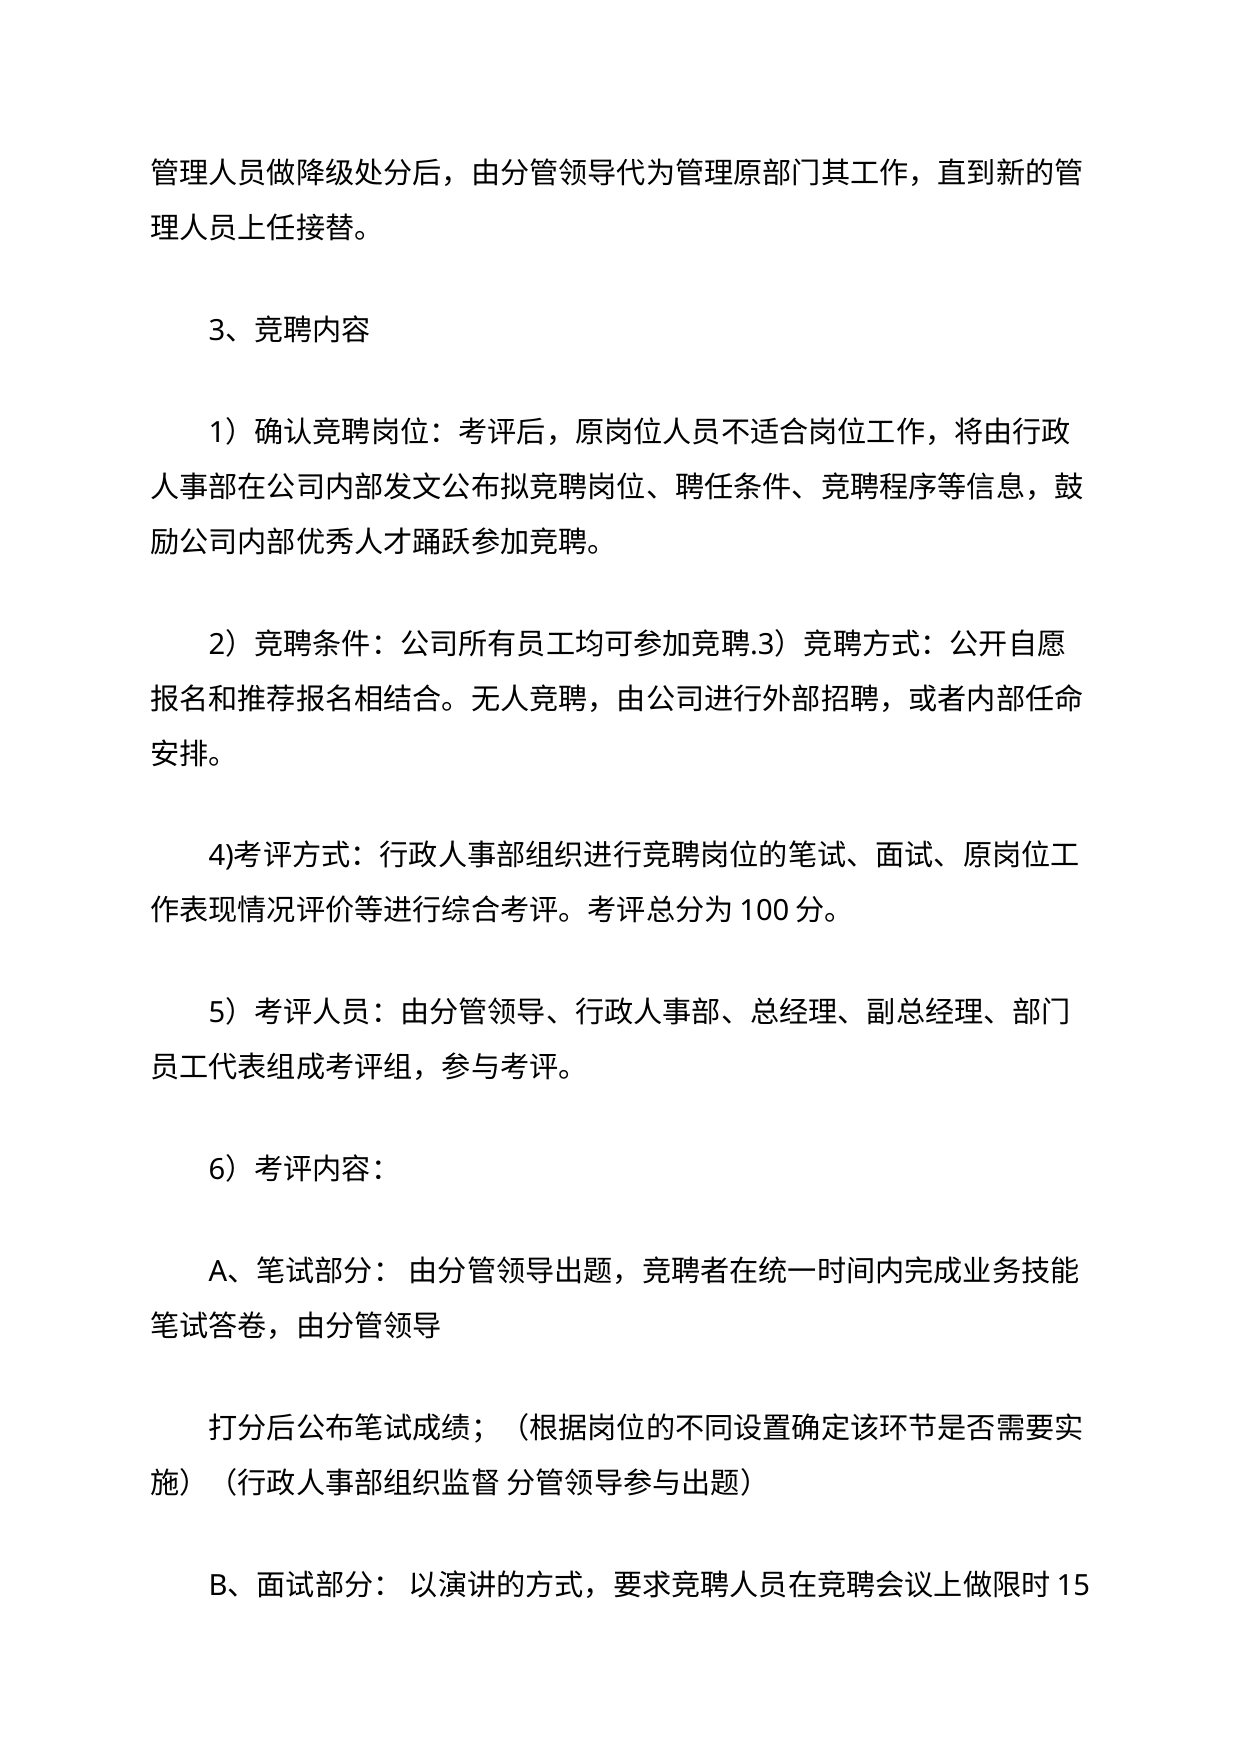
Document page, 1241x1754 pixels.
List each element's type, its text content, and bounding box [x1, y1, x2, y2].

text 6）考评内容： [150, 1146, 1090, 1188]
text A、笔试部分： 由分管领导出题，竞聘者在统一时间内完成业务技能笔试答卷，由分管领导 [150, 1248, 1090, 1345]
text 5）考评人员：由分管领导、行政人事部、总经理、副总经理、部门员工代表组成考评组，参与考评。 [150, 989, 1090, 1086]
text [150, 1561, 1090, 1603]
text 1）确认竞聘岗位：考评后，原岗位人员不适合岗位工作，将由行政人事部在公司内部发文公布拟竞聘岗位、聘任条件、竞聘程序等信息，鼓励公司内部优秀人才踊跃参加竞聘。 [150, 409, 1090, 561]
text 3、竞聘内容 [150, 307, 1090, 349]
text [150, 150, 1090, 247]
text 4)考评方式：行政人事部组织进行竞聘岗位的笔试、面试、原岗位工作表现情况评价等进行综合考评。考评总分为100分。 [150, 832, 1090, 929]
text 打分后公布笔试成绩；（根据岗位的不同设置确定该环节是否需要实施）（行政人事部组织监督 分管领导参与出题） [150, 1404, 1090, 1502]
text 2）竞聘条件：公司所有员工均可参加竞聘.3）竞聘方式：公开自愿报名和推荐报名相结合。无人竞聘，由公司进行外部招聘，或者内部任命安排。 [150, 620, 1090, 772]
